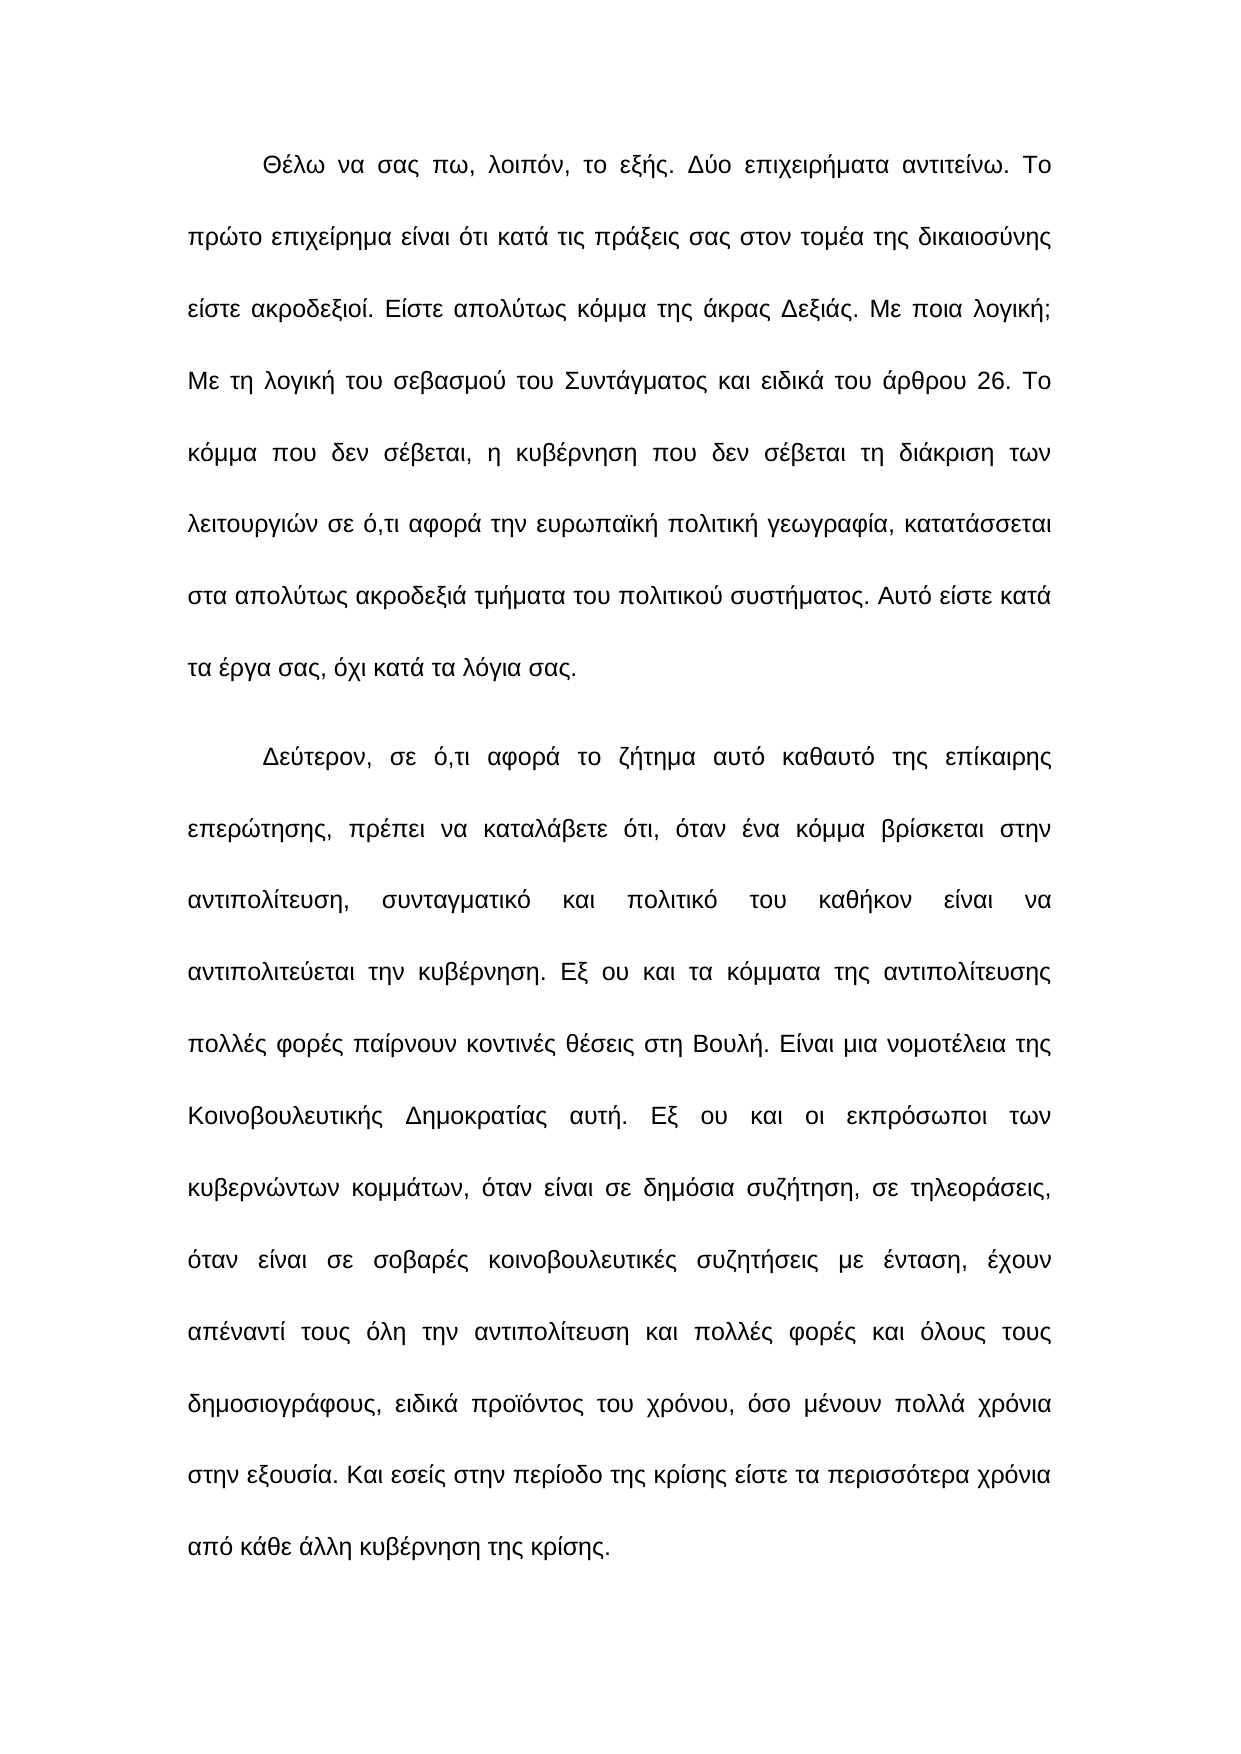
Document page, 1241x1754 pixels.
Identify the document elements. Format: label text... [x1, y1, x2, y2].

text Θέλω να σας πω, λοιπόν, το εξής. Δύο επιχειρήματα αντιτείνω. Το πρώτο επιχείρημα είναι ότι κατά τις πράξεις σας στον τομέα της δικαιοσύνης είστε ακροδεξιοί. Είστε απολύτως κόμμα της άκρας Δεξιάς. Με ποια λογική; Με τη λογική του σεβασμού του Συντάγματος και ειδικά του άρθρου 26. Το κόμμα που δεν σέβεται, η κυβέρνηση που δεν σέβεται τη διάκριση των λειτουργιών σε ό,τι αφορά την ευρωπαϊκή πολιτική γεωγραφία, κατατάσσεται στα απολύτως ακροδεξιά τμήματα του πολιτικού συστήματος. Αυτό είστε κατά τα έργα σας, όχι κατά τα λόγια σας. [187, 150, 1053, 682]
text Δεύτερον, σε ό,τι αφορά το ζήτημα αυτό καθαυτό της επίκαιρης επερώτησης, πρέπει να καταλάβετε ότι, όταν ένα κόμμα βρίσκεται στην αντιπολίτευση, συνταγματικό και πολιτικό του καθήκον είναι να αντιπολιτεύεται την κυβέρνηση. Εξ ου και τα κόμματα της αντιπολίτευσης πολλές φορές παίρνουν κοντινές θέσεις στη Βουλή. Είναι μια νομοτέλεια της Κοινοβουλευτικής Δημοκρατίας αυτή. Εξ ου και οι εκπρόσωποι των κυβερνώντων κομμάτων, όταν είναι σε δημόσια συζήτηση, σε τηλεοράσεις, όταν είναι σε σοβαρές κοινοβουλευτικές συζητήσεις με ένταση, έχουν απέναντί τους όλη την αντιπολίτευση και πολλές φορές και όλους τους δημοσιογράφους, ειδικά προϊόντος του χρόνου, όσο μένουν πολλά χρόνια στην εξουσία. Και εσείς στην περίοδο της κρίσης είστε τα περισσότερα χρόνια από κάθε άλλη κυβέρνηση της κρίσης. [187, 742, 1053, 1561]
